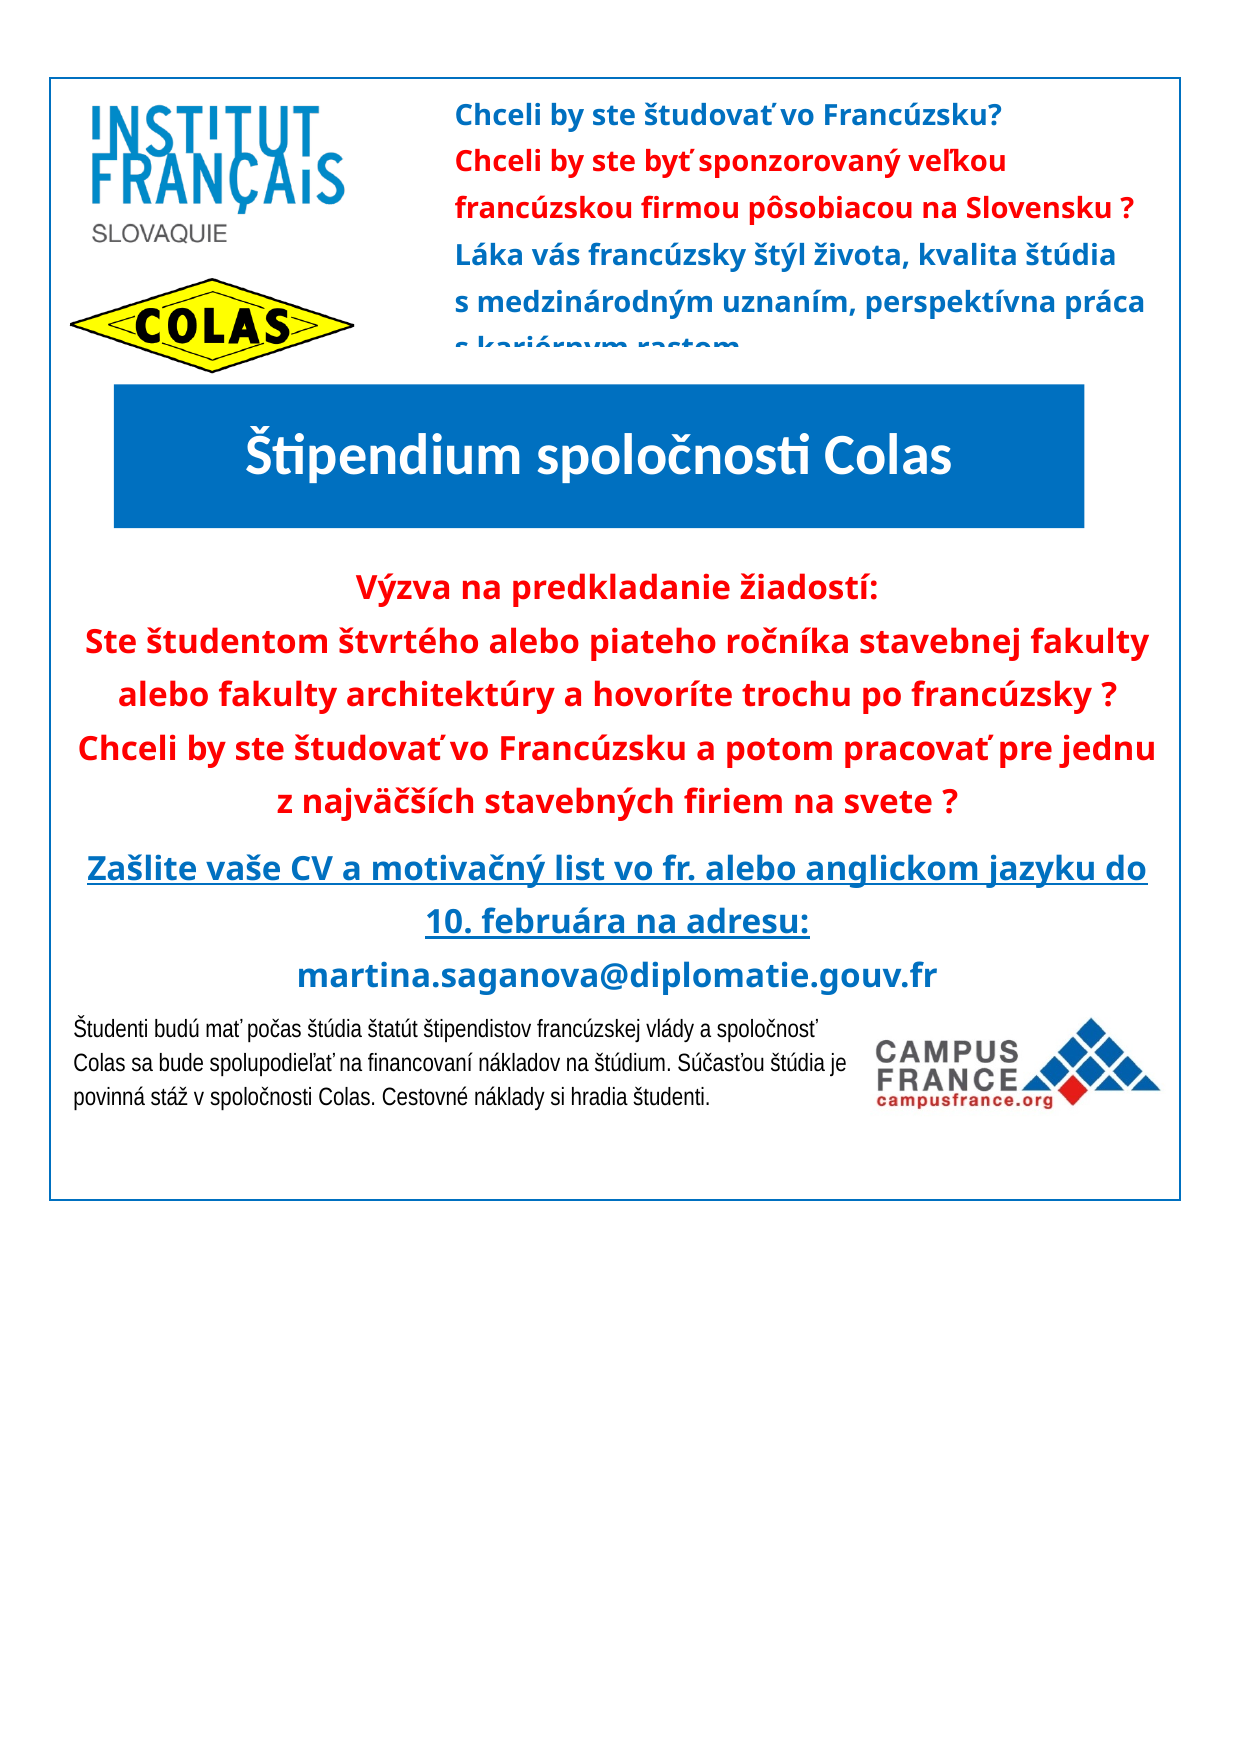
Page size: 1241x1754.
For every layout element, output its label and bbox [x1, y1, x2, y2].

picture [870, 1006, 1166, 1168]
picture [68, 25, 368, 385]
